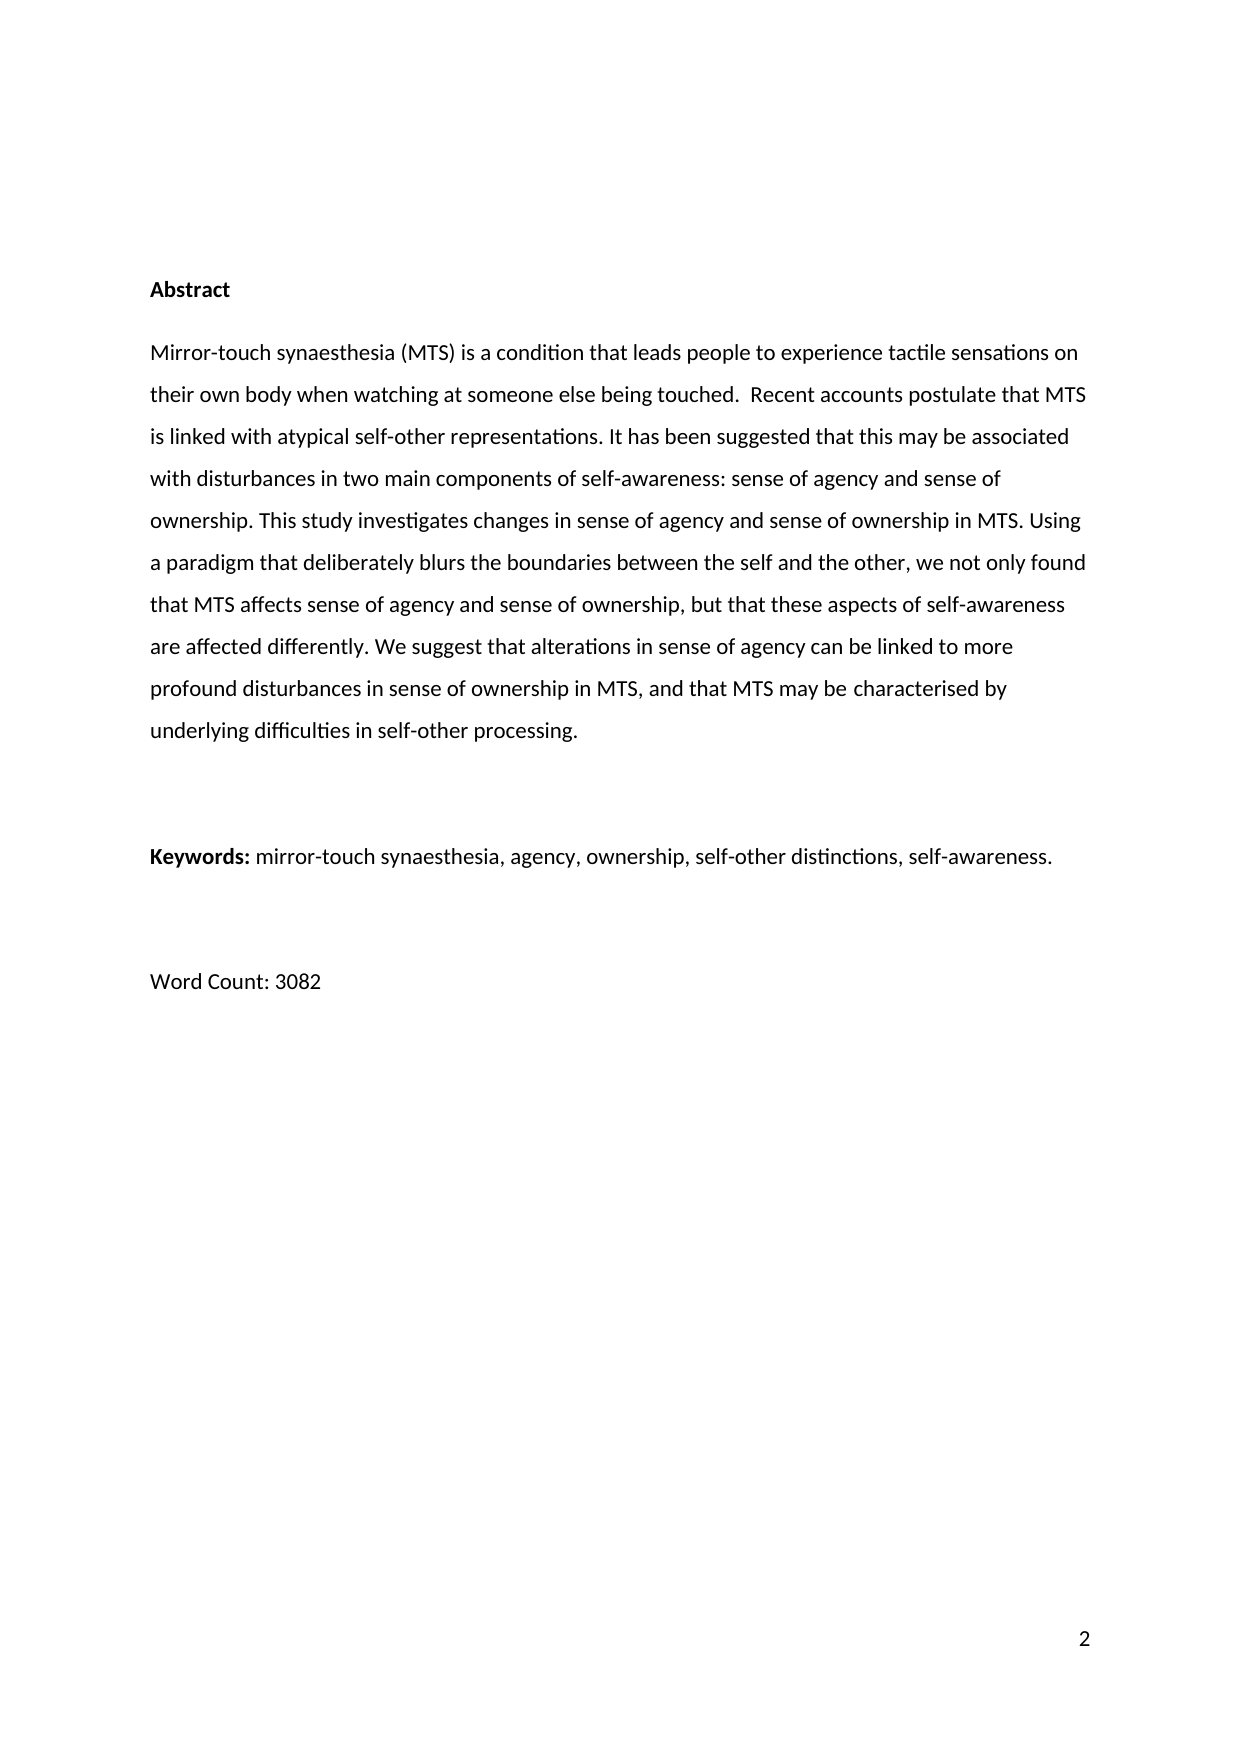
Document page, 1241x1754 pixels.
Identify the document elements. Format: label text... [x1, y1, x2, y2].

text Mirror-touch synaesthesia (MTS) is a condition that leads people to experience tactile sensations on their own body when watching at someone else being touched. Recent accounts postulate that MTS is linked with atypical self-other representations. It has been suggested that this may be associated with disturbances in two main components of self-awareness: sense of agency and sense of ownership. This study investigates changes in sense of agency and sense of ownership in MTS. Using a paradigm that deliberately blurs the boundaries between the self and the other, we not only found that MTS affects sense of agency and sense of ownership, but that these aspects of self-awareness are affected differently. We suggest that alterations in sense of agency can be linked to more profound disturbances in sense of ownership in MTS, and that MTS may be characterised by underlying difficulties in self-other processing. [150, 338, 1090, 744]
text Keywords: mirror-touch synaesthesia, agency, ownership, self-other distinctions, self-awareness. [150, 842, 1090, 870]
text Word Count: 3082 [150, 967, 1090, 996]
text Abstract [150, 276, 1090, 304]
